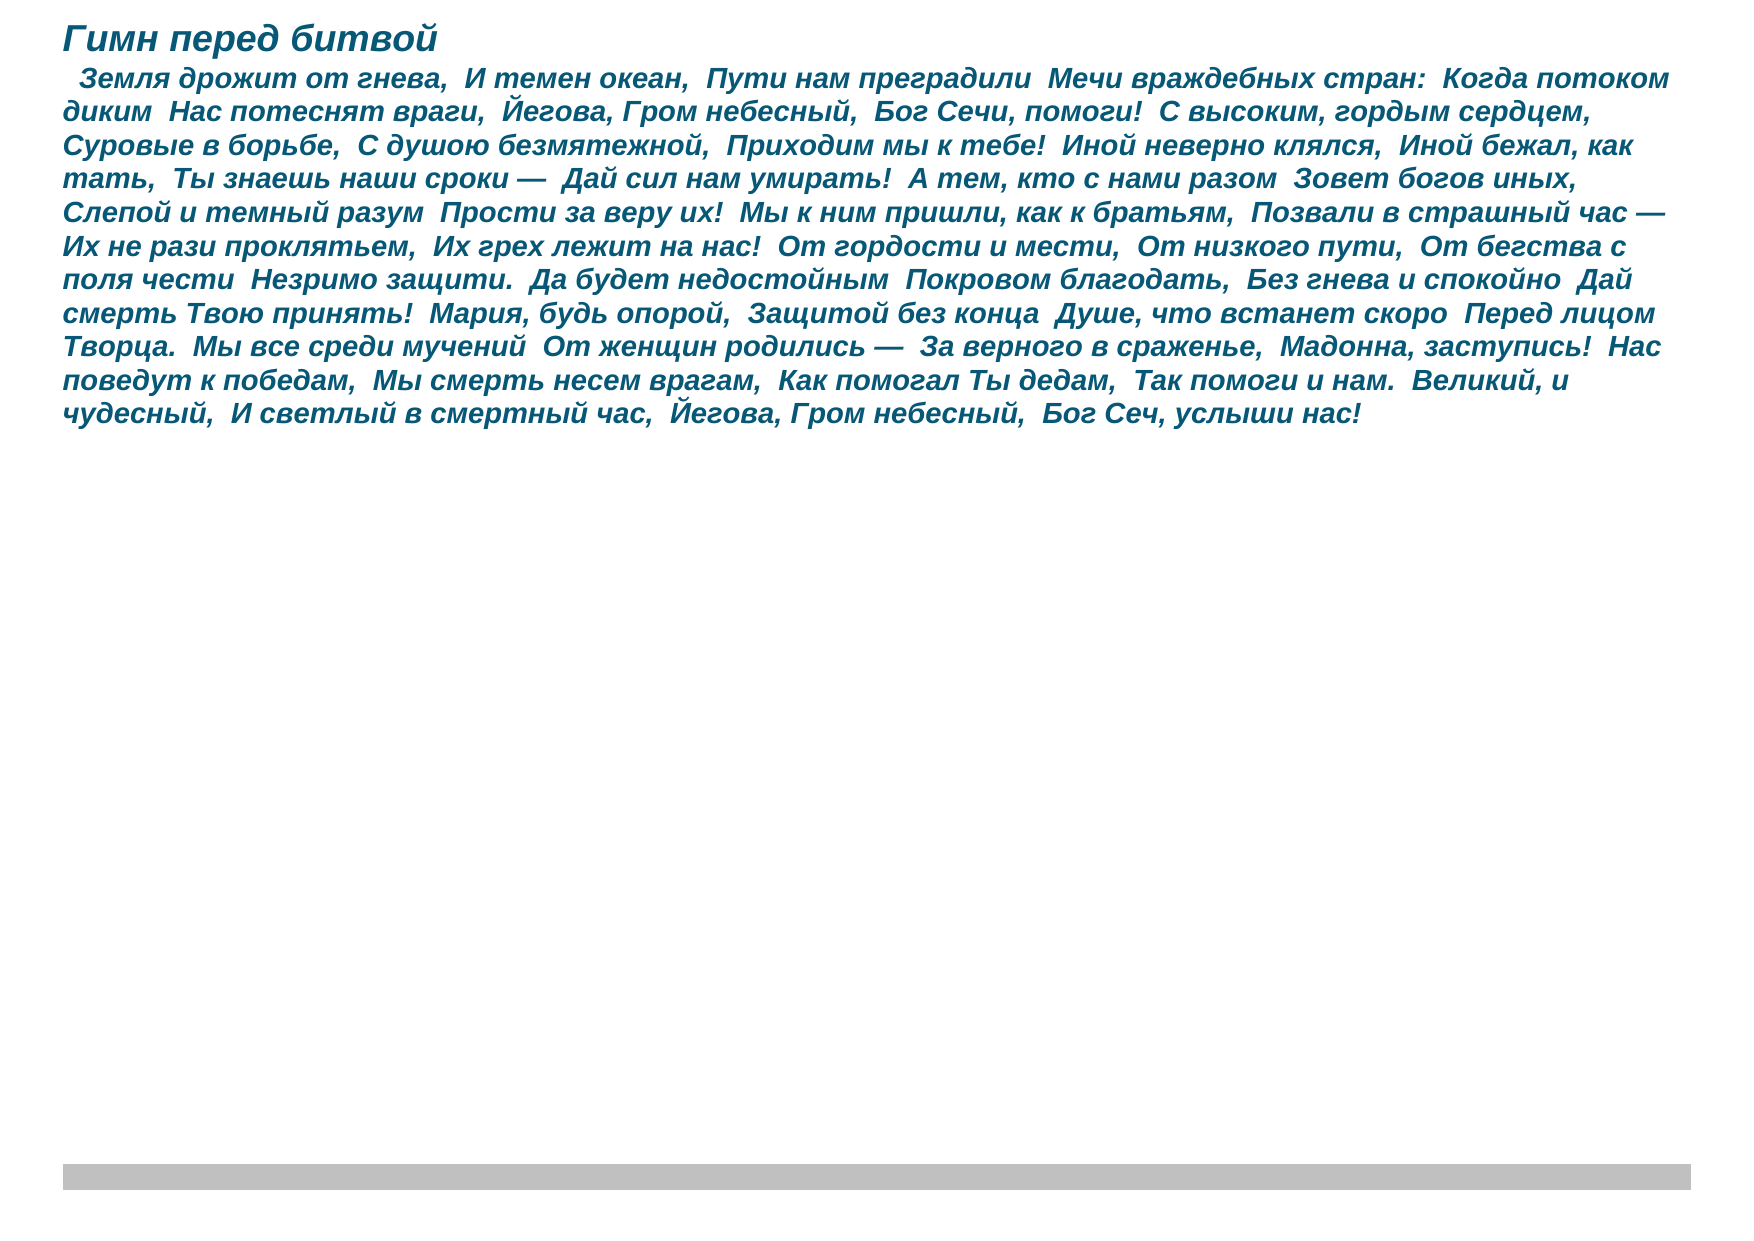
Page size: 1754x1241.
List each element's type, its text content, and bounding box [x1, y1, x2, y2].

subtitle Гимн перед битвой [62, 17, 1691, 60]
